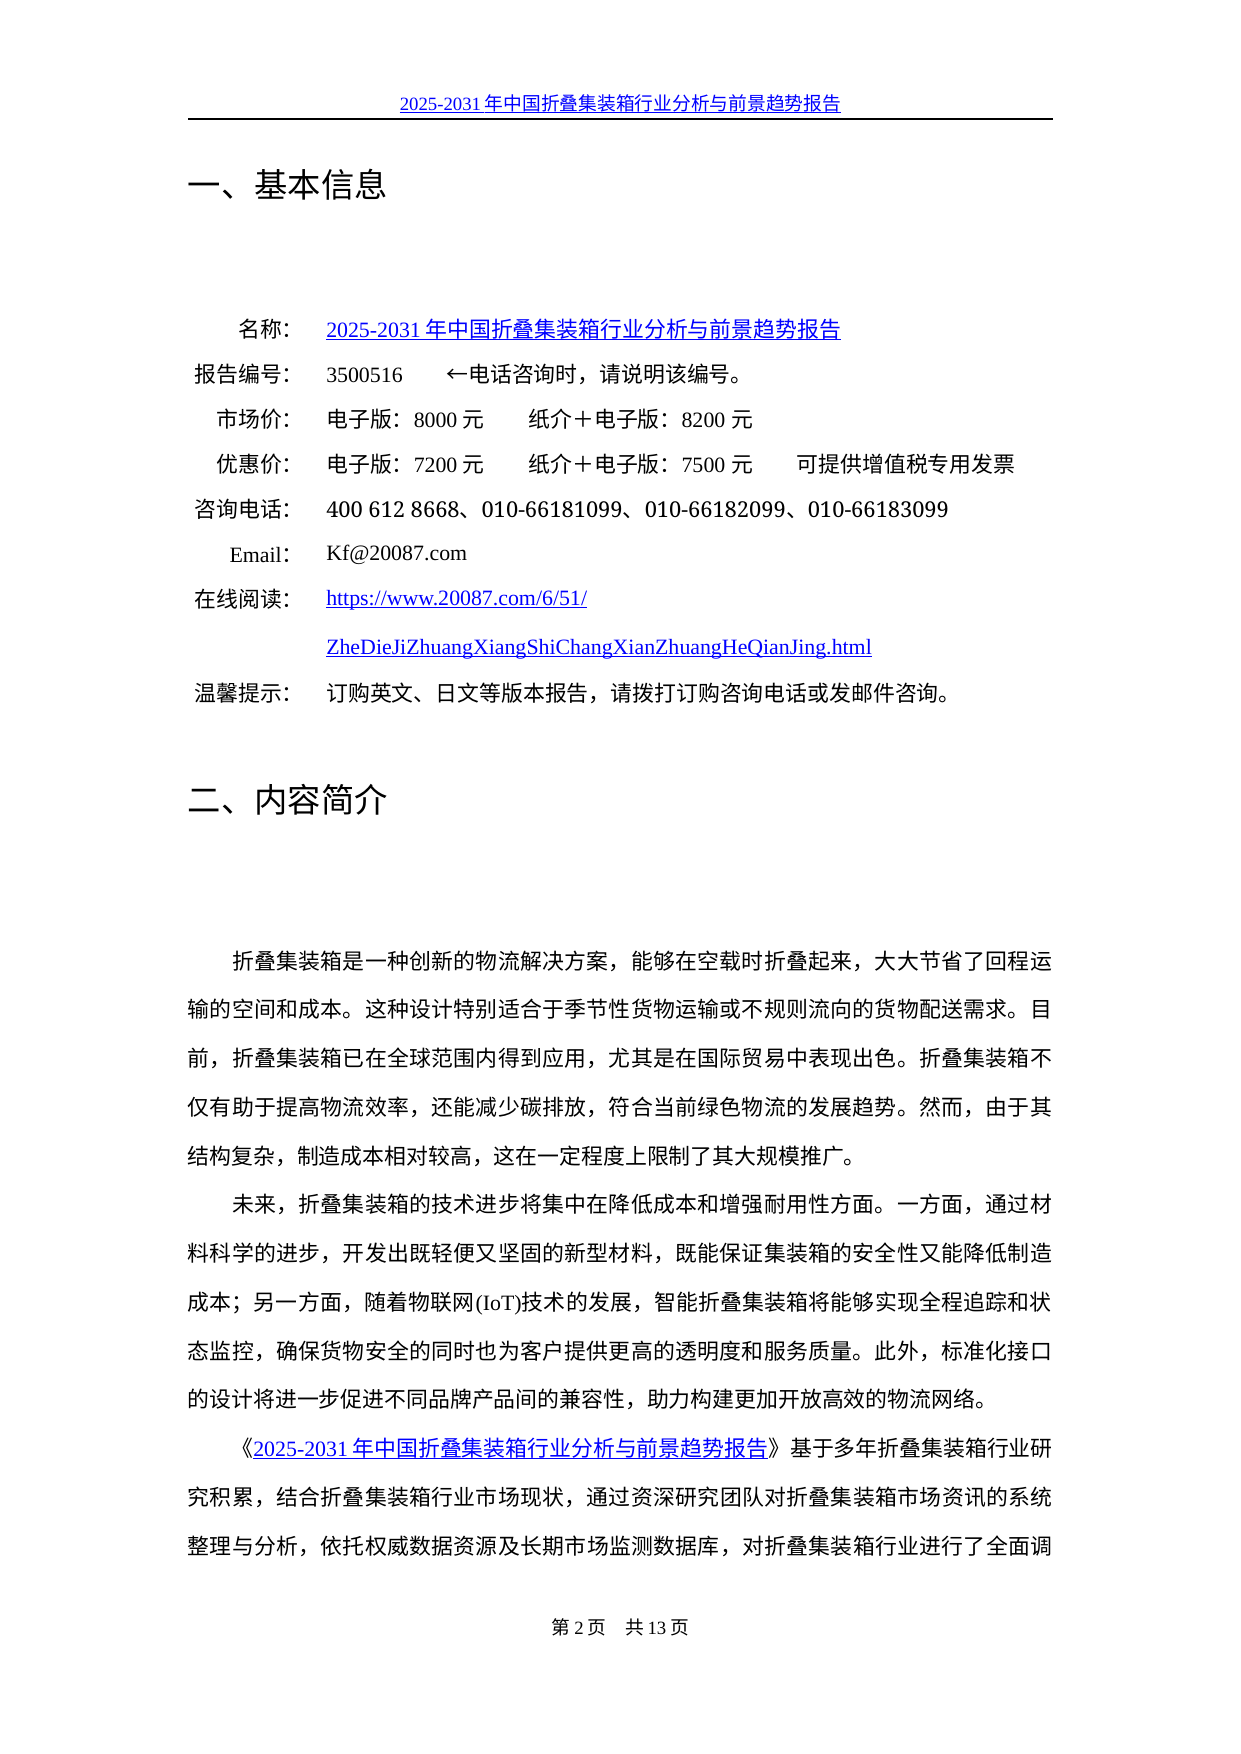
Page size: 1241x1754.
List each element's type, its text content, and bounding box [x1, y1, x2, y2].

title 二、内容简介 [187, 766, 1053, 831]
table_cell 在线阅读： [167, 582, 315, 675]
table_cell 电子版：7200 元 纸介＋电子版：7500 元 可提供增值税专用发票 [315, 447, 1073, 492]
title 一、基本信息 [187, 150, 1053, 215]
table_cell 3500516 ←电话咨询时，请说明该编号。 [315, 357, 1073, 402]
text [187, 943, 1053, 1561]
table_cell [315, 582, 1073, 675]
table_header 2025-2031年中国折叠集装箱行业分析与前景趋势报告 [315, 312, 1073, 357]
table_cell 400 612 8668、010-66181099、010-66182099、010-66183099 [315, 492, 1073, 537]
table_cell 优惠价： [167, 447, 315, 492]
table_cell 报告编号： [167, 357, 315, 402]
table_cell 市场价： [167, 402, 315, 447]
table_cell Email： [167, 537, 315, 582]
table_cell 温馨提示： [167, 675, 315, 720]
table_cell 电子版：8000 元 纸介＋电子版：8200 元 [315, 402, 1073, 447]
table_cell 咨询电话： [167, 492, 315, 537]
table_cell 订购英文、日文等版本报告，请拨打订购咨询电话或发邮件咨询。 [315, 675, 1073, 720]
table_cell Kf@20087.com [315, 537, 1073, 582]
table_header 名称： [167, 312, 315, 357]
